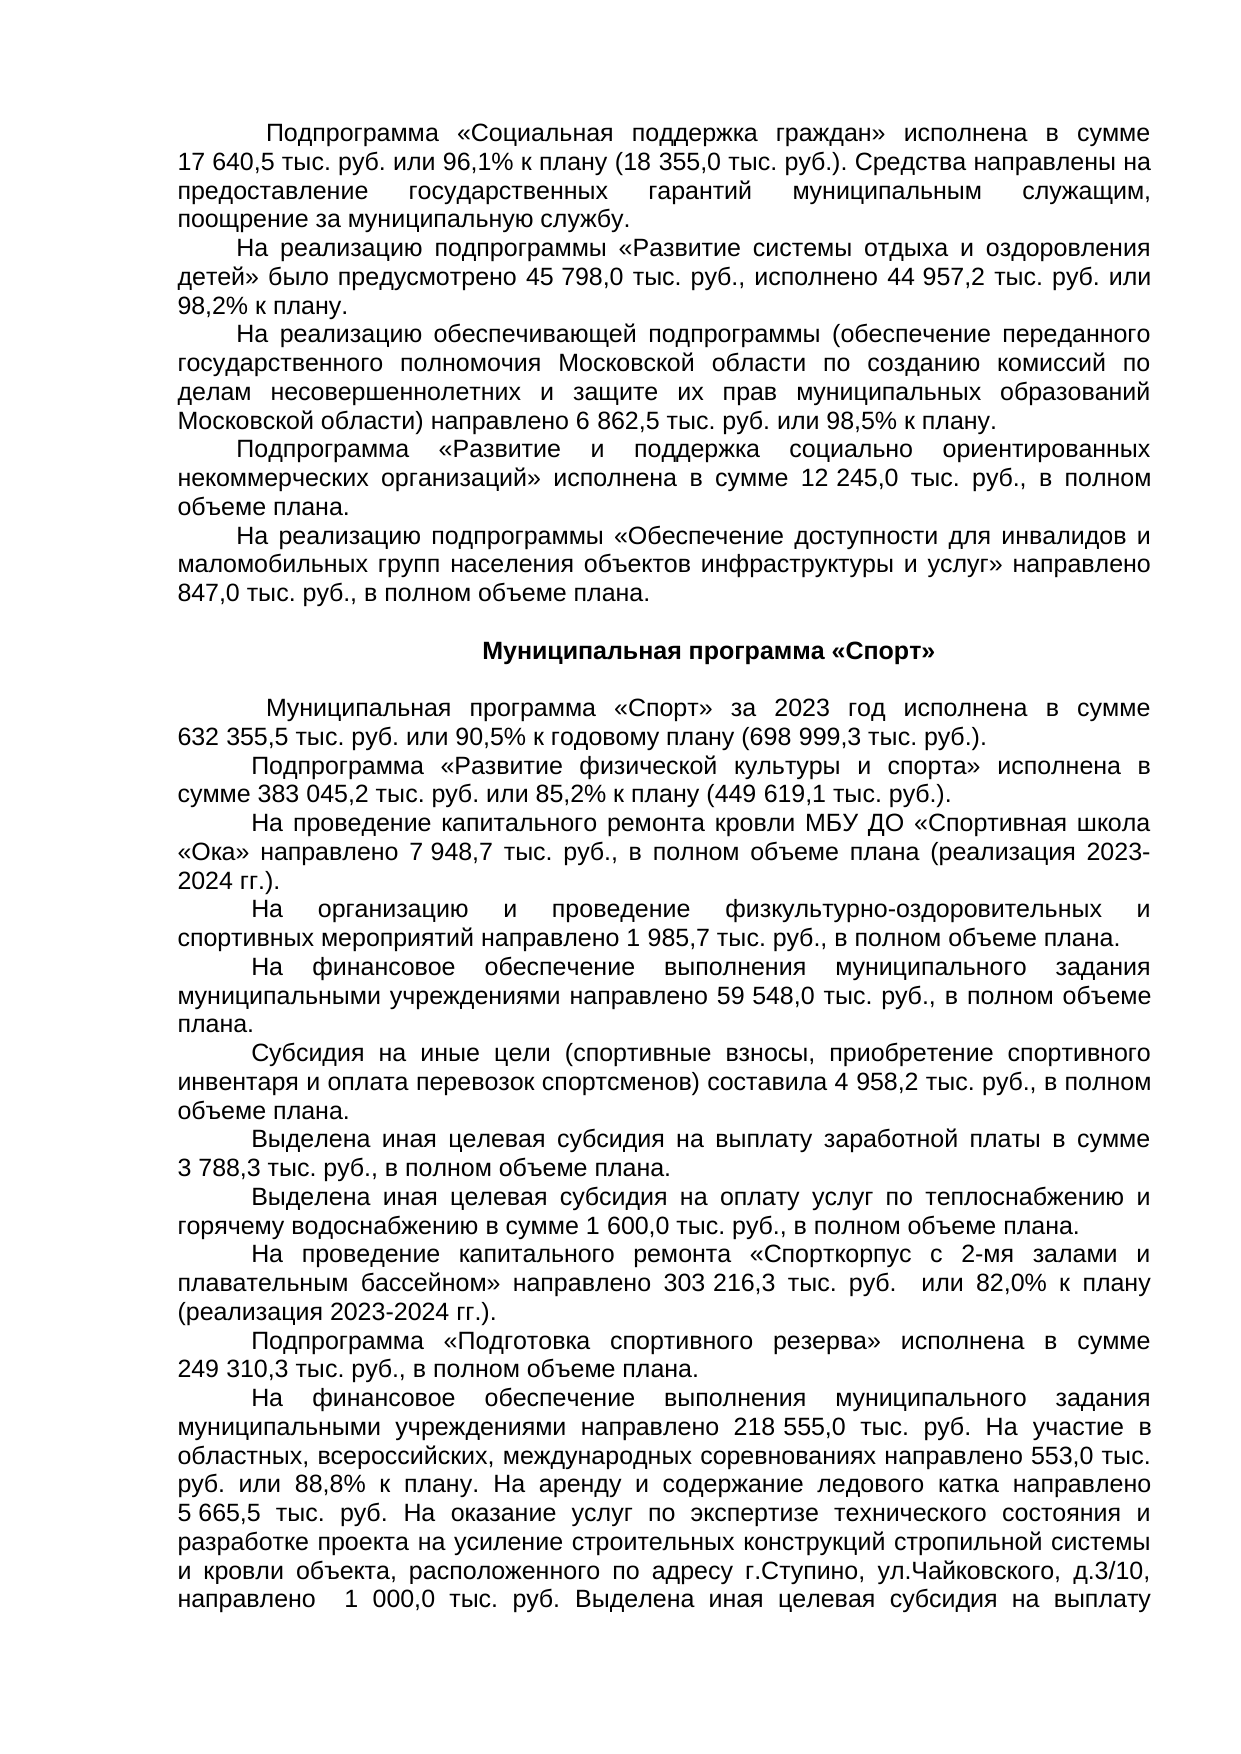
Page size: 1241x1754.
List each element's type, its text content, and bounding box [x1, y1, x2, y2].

text Муниципальная программа «Спорт» [177, 636, 1152, 664]
text Субсидия на иные цели (спортивные взносы, приобретение спортивного инвентаря и оплата перевозок спортсменов) составила 4 958,2 тыс. руб., в полном объеме плана. [177, 1038, 1152, 1124]
text Выделена иная целевая субсидия на оплату услуг по теплоснабжению и горячему водоснабжению в сумме 1 600,0 тыс. руб., в полном объеме плана. [177, 1182, 1152, 1239]
text На проведение капитального ремонта кровли МБУ ДО «Спортивная школа «Ока» направлено 7 948,7 тыс. руб., в полном объеме плана (реализация 2023-2024 гг.). [177, 808, 1152, 894]
text Подпрограмма «Социальная поддержка граждан» исполнена в сумме 17 640,5 тыс. руб. или 96,1% к плану (18 355,0 тыс. руб.). Средства направлены на предоставление государственных гарантий муниципальным служащим, поощрение за муниципальную службу. [177, 118, 1152, 233]
text На финансовое обеспечение выполнения муниципального задания муниципальными учреждениями направлено 59 548,0 тыс. руб., в полном объеме плана. [177, 952, 1152, 1038]
text Муниципальная программа «Спорт» за 2023 год исполнена в сумме 632 355,5 тыс. руб. или 90,5% к годовому плану (698 999,3 тыс. руб.). [177, 693, 1152, 751]
text Выделена иная целевая субсидия на выплату заработной платы в сумме 3 788,3 тыс. руб., в полном объеме плана. [177, 1124, 1152, 1182]
text На реализацию подпрограммы «Обеспечение доступности для инвалидов и маломобильных групп населения объектов инфраструктуры и услуг» направлено 847,0 тыс. руб., в полном объеме плана. [177, 521, 1152, 607]
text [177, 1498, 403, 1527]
text На реализацию подпрограммы «Развитие системы отдыха и оздоровления детей» было предусмотрено 45 798,0 тыс. руб., исполнено 44 957,2 тыс. руб. или 98,2% к плану. [177, 233, 1152, 319]
text На проведение капитального ремонта «Спорткорпус с 2-мя залами и плавательным бассейном» направлено 303 216,3 тыс. руб. или 82,0% к плану (реализация 2023-2024 гг.). [177, 1239, 1152, 1326]
text Подпрограмма «Развитие физической культуры и спорта» исполнена в сумме 383 045,2 тыс. руб. или 85,2% к плану (449 619,1 тыс. руб.). [177, 751, 1152, 808]
text На реализацию обеспечивающей подпрограммы (обеспечение переданного государственного полномочия Московской области по созданию комиссий по делам несовершеннолетних и защите их прав муниципальных образований Московской области) направлено 6 862,5 тыс. руб. или 98,5% к плану. [177, 319, 1152, 434]
text Подпрограмма «Подготовка спортивного резерва» исполнена в сумме 249 310,3 тыс. руб., в полном объеме плана. [177, 1326, 1152, 1383]
text Подпрограмма «Развитие и поддержка социально ориентированных некоммерческих организаций» исполнена в сумме 12 245,0 тыс. руб., в полном объеме плана. [177, 434, 1152, 521]
text На организацию и проведение физкультурно-оздоровительных и спортивных мероприятий направлено 1 985,7 тыс. руб., в полном объеме плана. [177, 894, 1152, 952]
